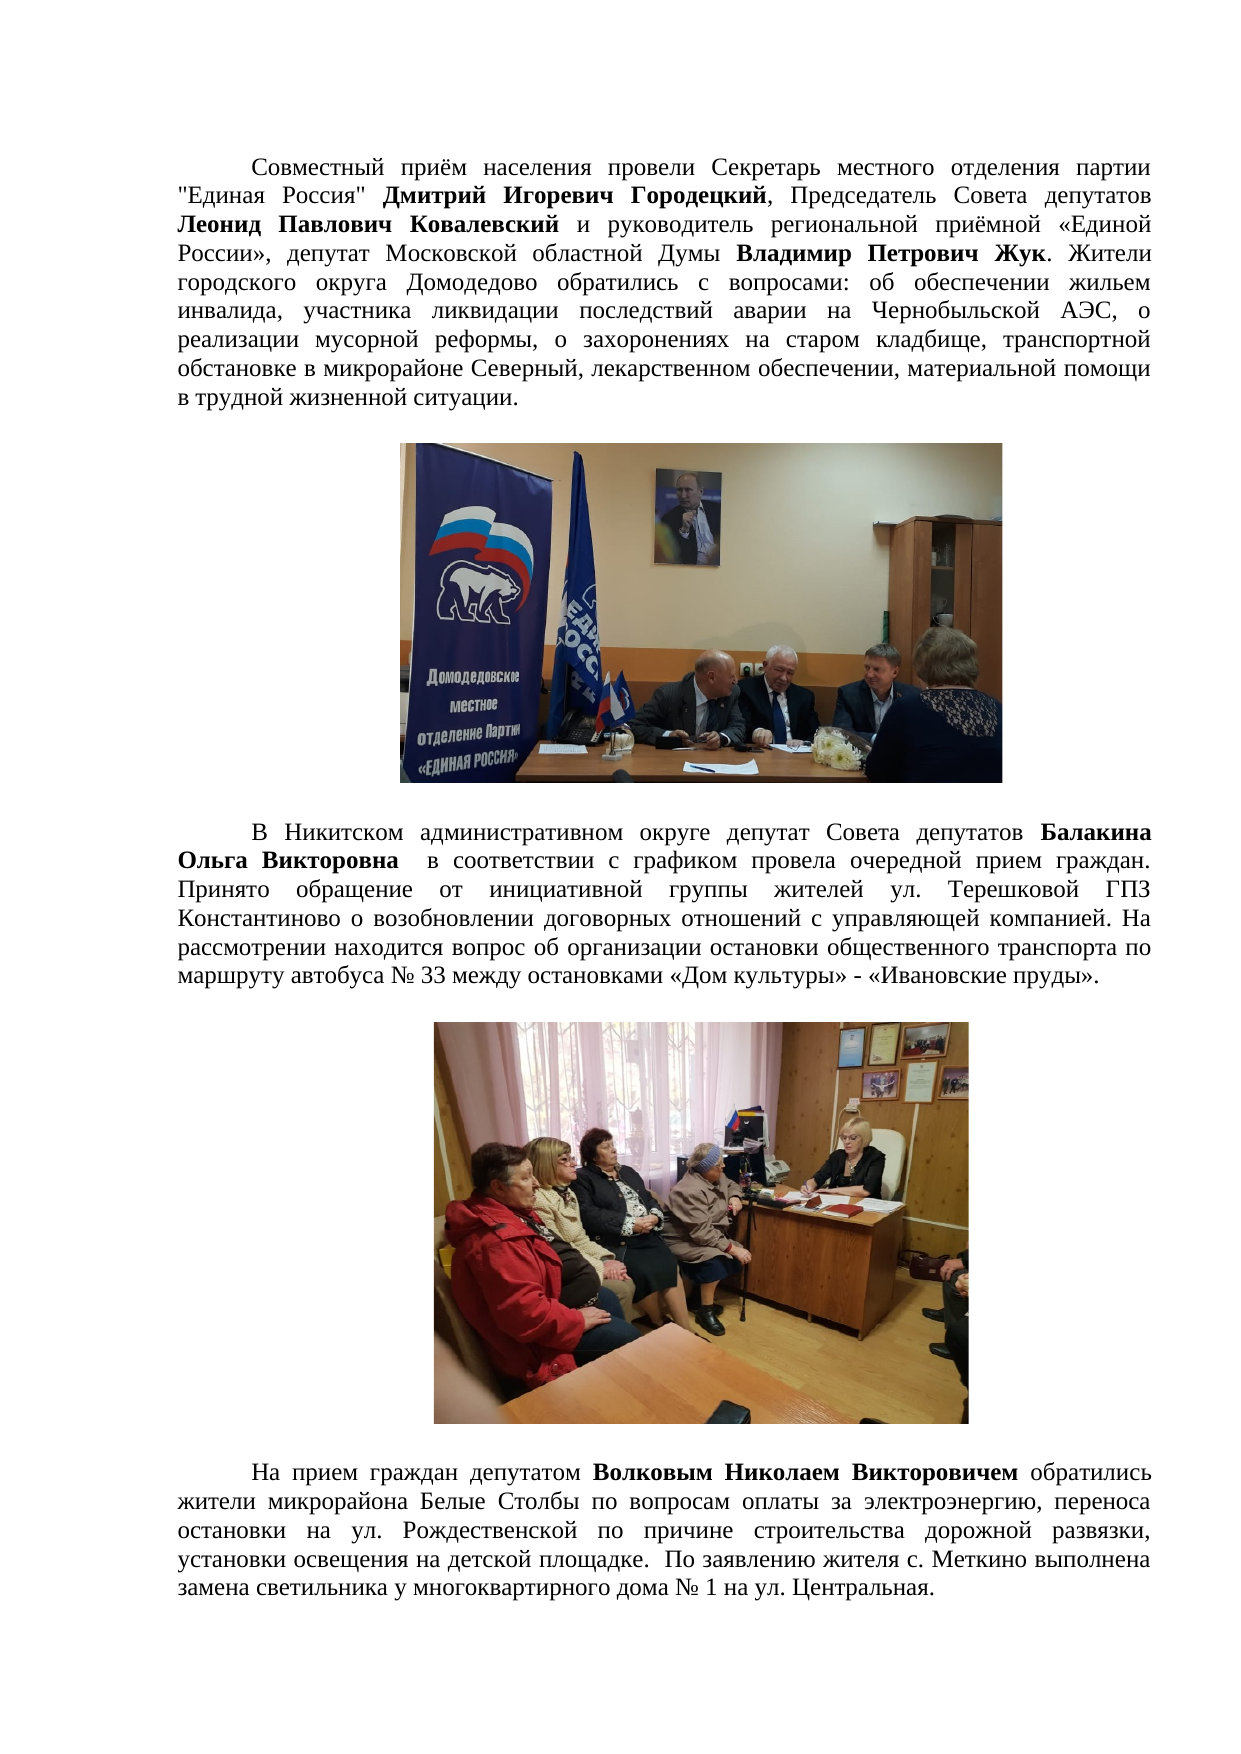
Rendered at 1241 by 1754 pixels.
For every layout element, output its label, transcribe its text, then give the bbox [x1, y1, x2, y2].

text Совместный приём населения провели Секретарь местного отделения партии "Единая Россия" Дмитрий Игоревич Городецкий, Председатель Совета депутатов Леонид Павлович Ковалевский и руководитель региональной приёмной «Единой России», депутат Московской областной Думы Владимир Петрович Жук. Жители городского округа Домодедово обратились с вопросами: об обеспечении жильем инвалида, участника ликвидации последствий аварии на Чернобыльской АЭС, о реализации мусорной реформы, о захоронениях на старом кладбище, транспортной обстановке в микрорайоне Северный, лекарственном обеспечении, материальной помощи в трудной жизненной ситуации. [177, 152, 1152, 410]
text В Никитском административном округе депутат Совета депутатов Балакина Ольга Викторовна в соответствии с графиком провела очередной прием граждан. Принято обращение от инициативной группы жителей ул. Терешковой ГПЗ Константиново о возобновлении договорных отношений с управляющей компанией. На рассмотрении находится вопрос об организации остановки общественного транспорта по маршруту автобуса № 33 между остановками «Дом культуры» - «Ивановские пруды». [177, 817, 1152, 989]
picture [433, 1022, 969, 1424]
picture [400, 443, 1003, 783]
text На прием граждан депутатом Волковым Николаем Викторовичем обратились жители микрорайона Белые Столбы по вопросам оплаты за электроэнергию, переноса остановки на ул. Рождественской по причине строительства дорожной развязки, установки освещения на детской площадке. По заявлению жителя с. Меткино выполнена замена светильника у многоквартирного дома № 1 на ул. Центральная. [177, 1457, 1152, 1601]
